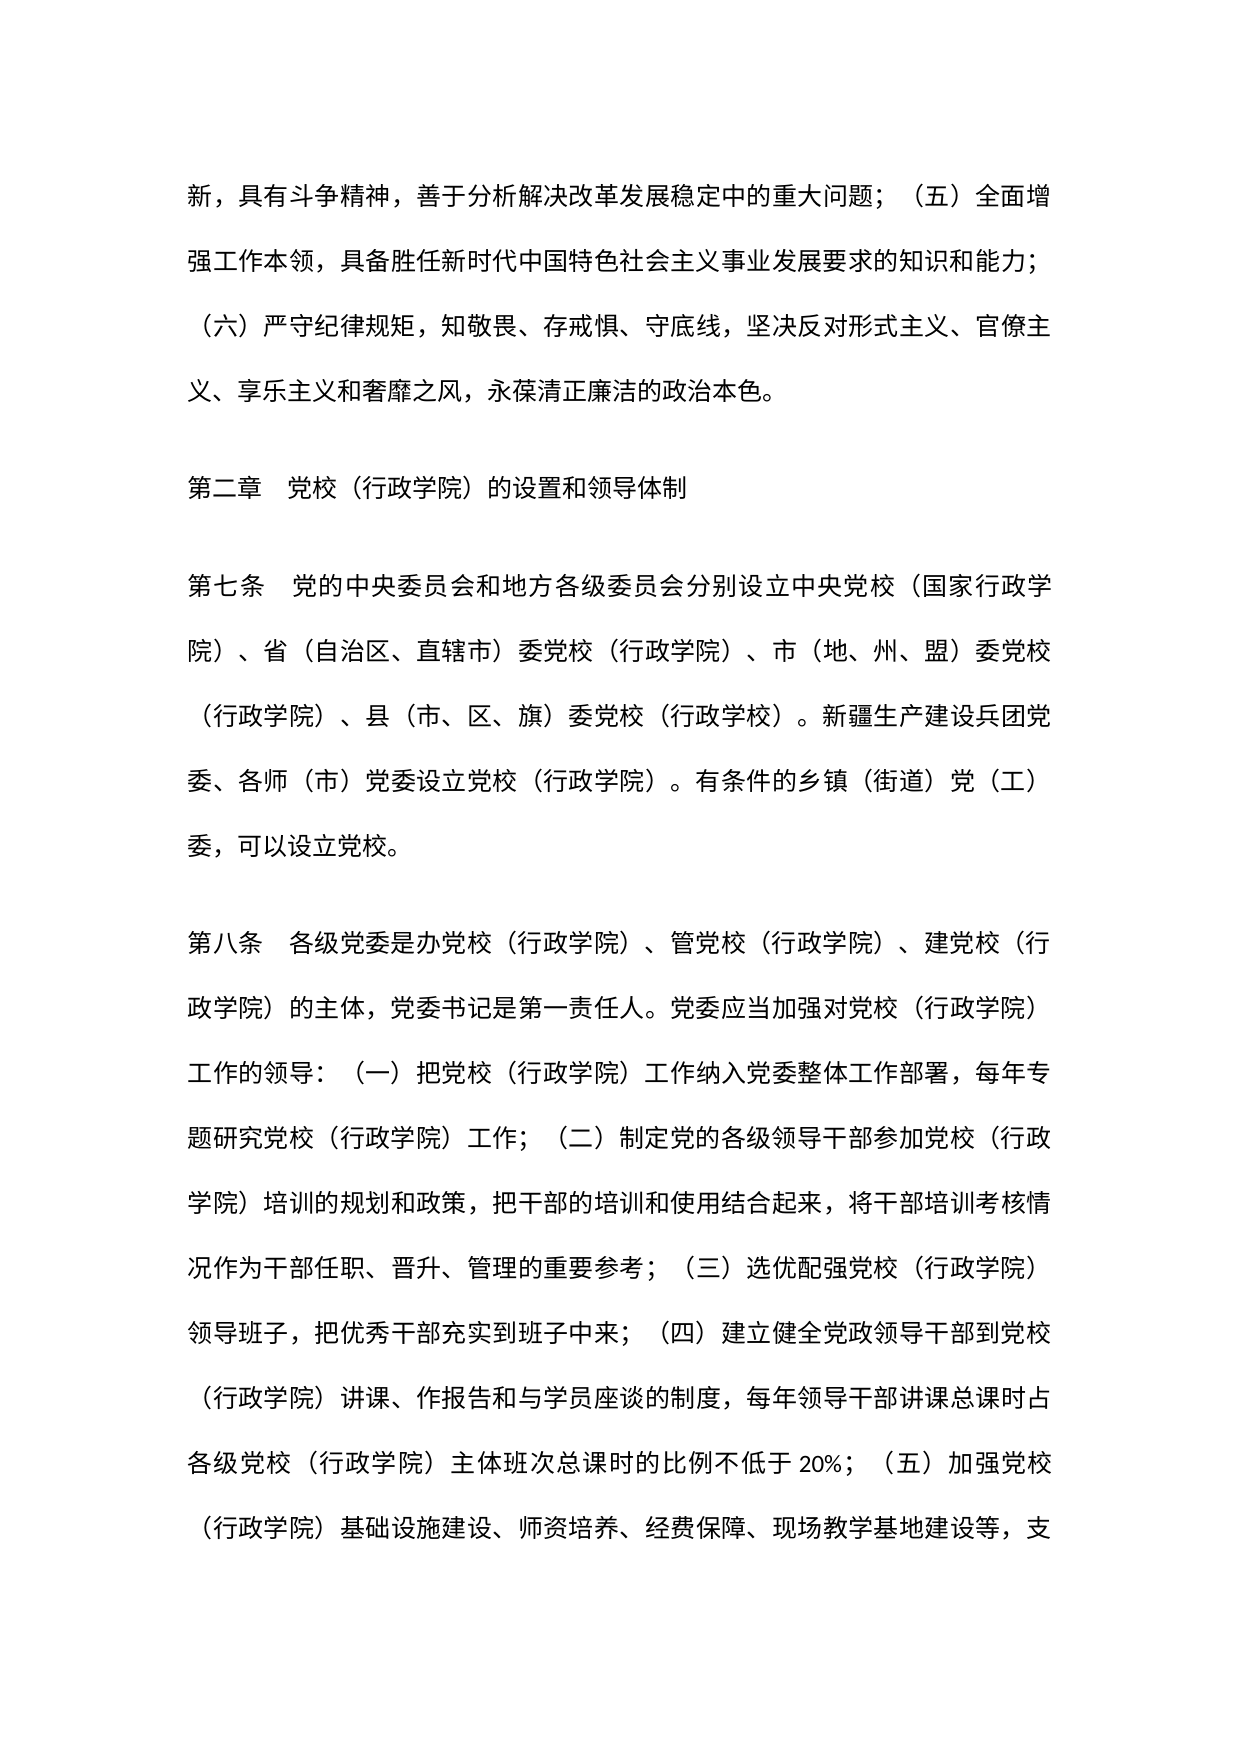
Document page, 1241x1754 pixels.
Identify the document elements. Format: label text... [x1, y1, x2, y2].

text 第二章 党校（行政学院）的设置和领导体制 [187, 454, 1053, 519]
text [187, 162, 1053, 422]
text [187, 909, 1053, 1559]
text 第七条 党的中央委员会和地方各级委员会分别设立中央党校（国家行政学院）、省（自治区、直辖市）委党校（行政学院）、市（地、州、盟）委党校（行政学院）、县（市、区、旗）委党校（行政学校）。新疆生产建设兵团党委、各师（市）党委设立党校（行政学院）。有条件的乡镇（街道）党（工）委，可以设立党校。 [187, 552, 1053, 877]
